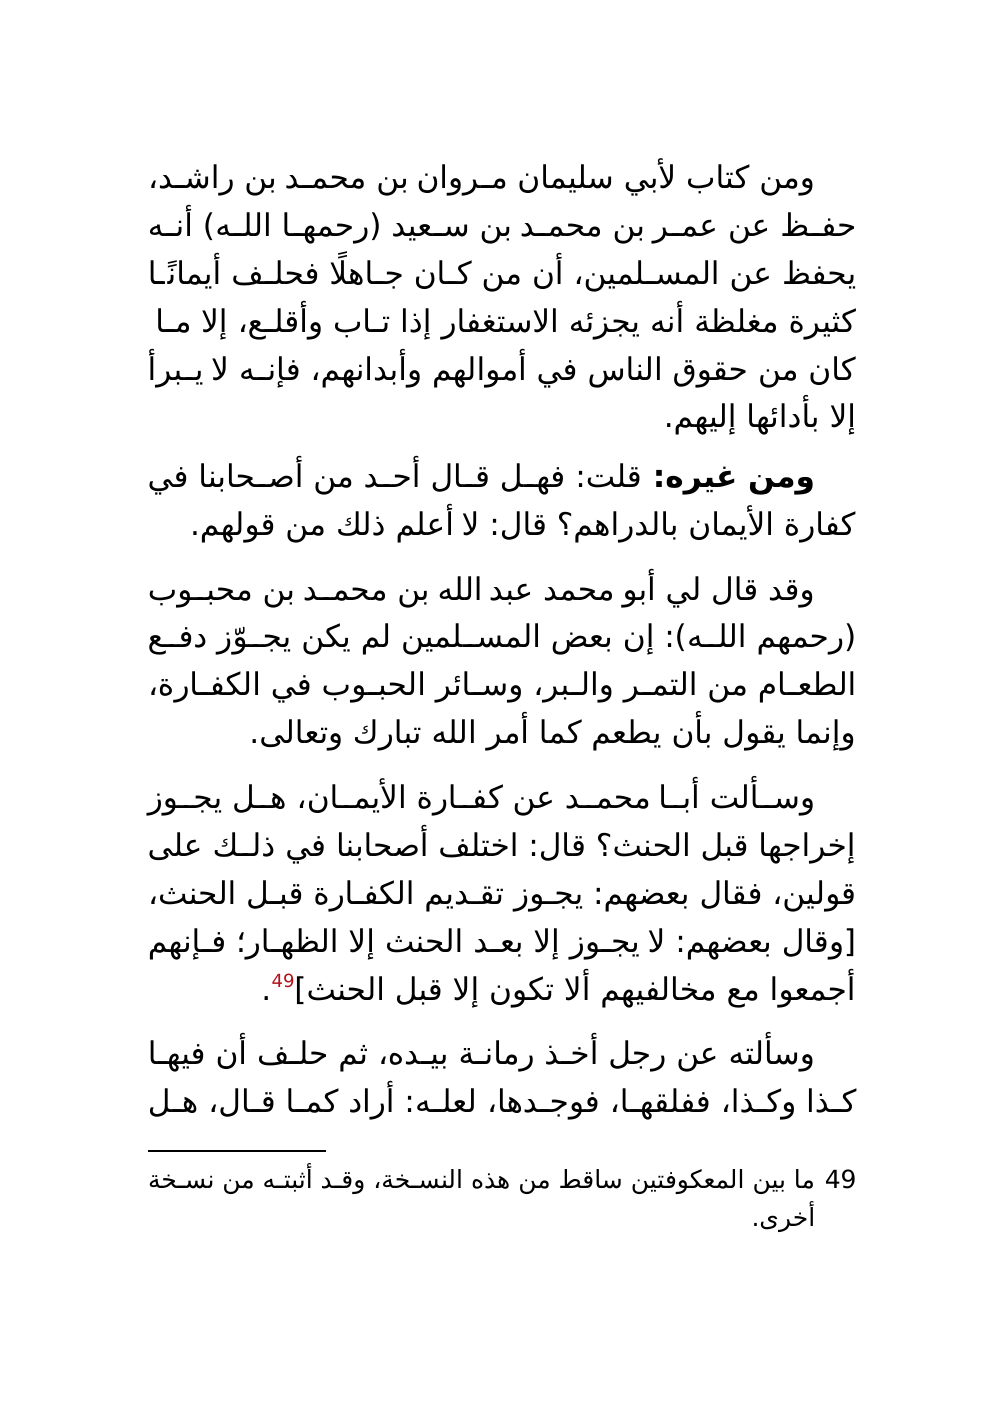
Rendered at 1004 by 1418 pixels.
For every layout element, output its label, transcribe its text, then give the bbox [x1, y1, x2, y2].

text وسألت أبا محمد عن كفارة الأيمان، هل يجوز إخراجها قبل الحنث؟ قال: اختلف أصحابنا في ذلك على قولين، فقال بعضهم: يجوز تقديم الكفارة قبل الحنث، [وقال بعضهم: لا يجوز إلا بعد الحنث إلا الظهار؛ فإنهم أجمعوا مع مخالفيهم ألا تكون إلا قبل الحنث]. [148, 768, 856, 1007]
text ومن كتاب لأبي سليمان مروان بن محمد بن راشد، حفظ عن عمر بن محمد بن سعيد (رحمها الله) أنه يحفظ عن المسلمين، أن من كان جاهلًا فحلف أيمانًا كثيرة مغلظة أنه يجزئه الاستغفار إذا تاب وأقلع، إلا ما كان من حقوق الناس في أموالهم وأبدانهم، فإنه لا يبرأ إلا بأدائها إليهم. [148, 148, 856, 435]
text وقد قال لي أبو محمد عبد الله بن محمد بن محبوب (رحمهم الله): إن بعض المسلمين لم يكن يجوّز دفع الطعام من التمر والبر، وسائر الحبوب في الكفارة، وإنما يقول بأن يطعم كما أمر الله تبارك وتعالى. [148, 559, 856, 751]
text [148, 1024, 856, 1120]
text ومن غيره: قلت: فهل قال أحد من أصحابنا في كفارة الأيمان بالدراهم؟ قال: لا أعلم ذلك من قولهم. [148, 447, 856, 543]
